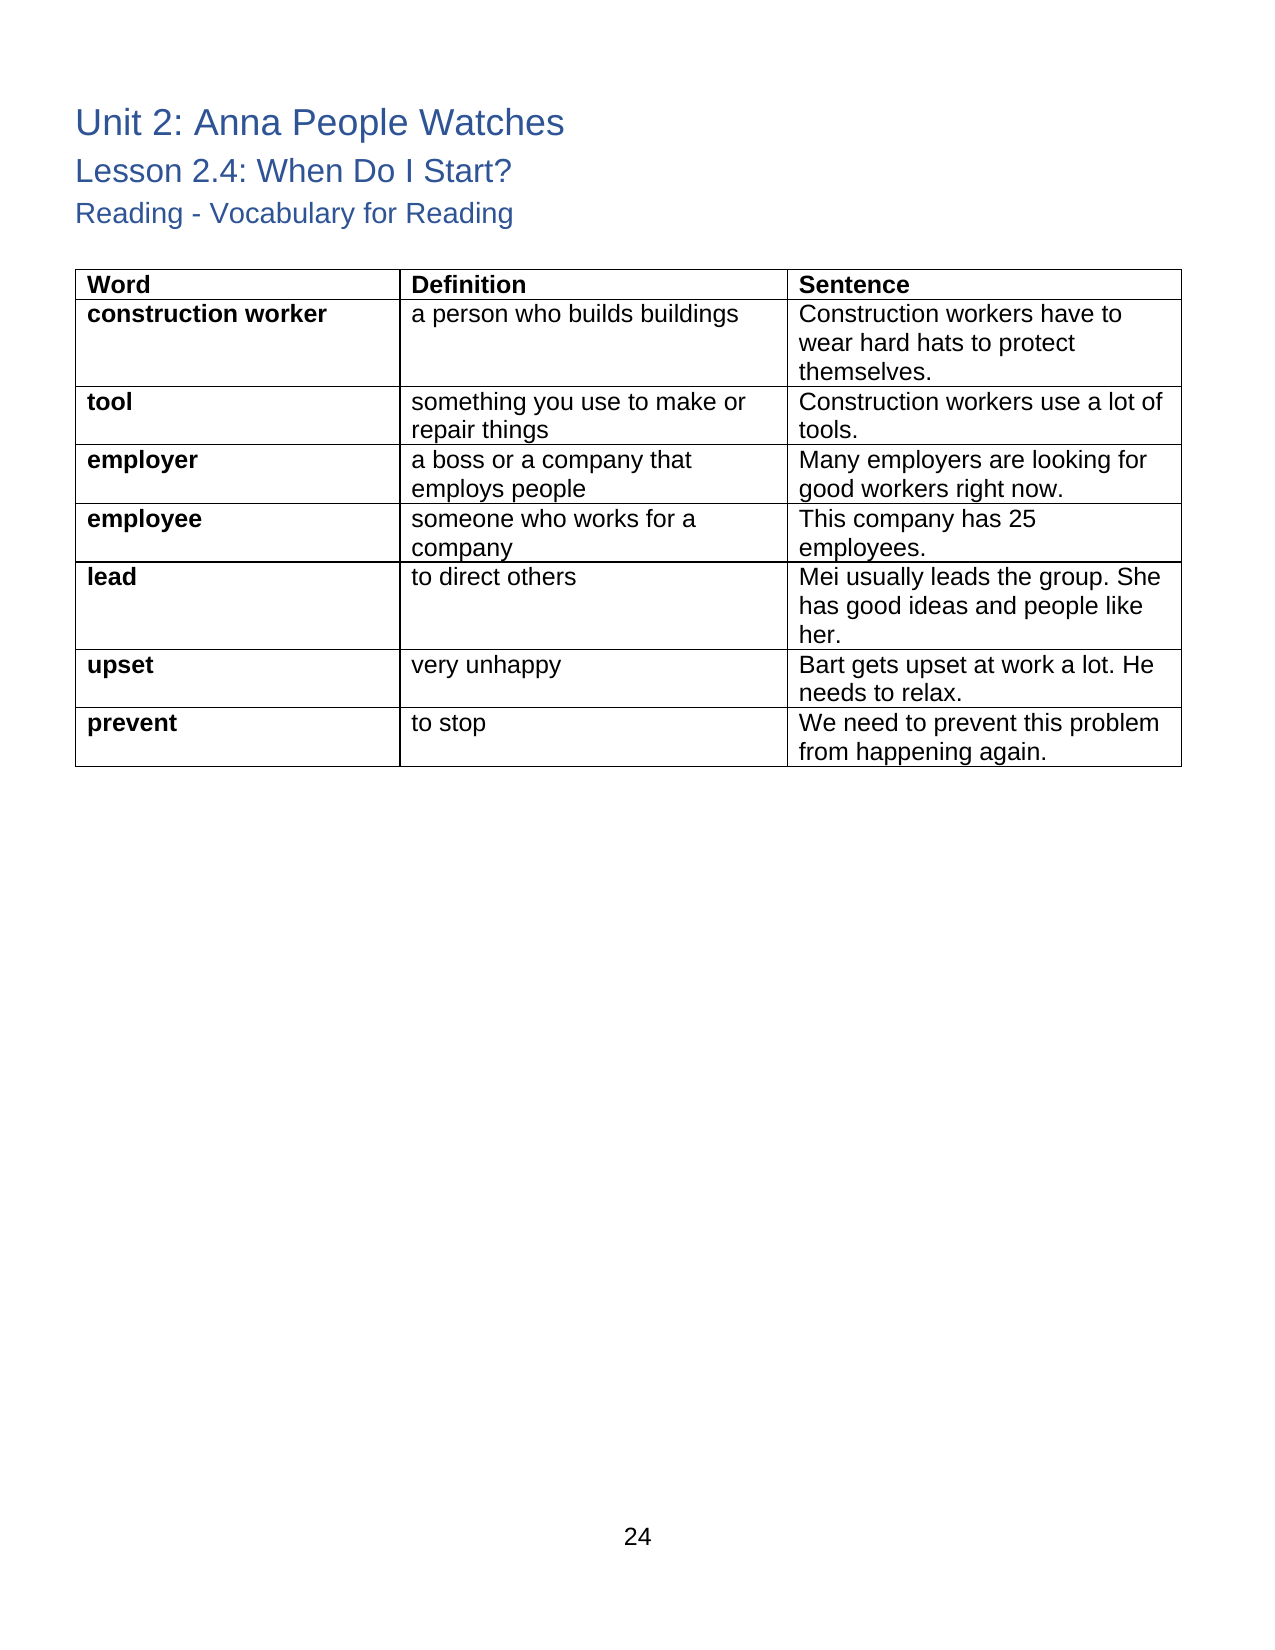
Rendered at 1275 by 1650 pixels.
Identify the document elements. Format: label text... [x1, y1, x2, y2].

subtitle Lesson 2.4: When Do I Start? [75, 151, 1200, 189]
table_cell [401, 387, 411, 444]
table_cell Construction workers have to wear hard hats to protect themselves. [932, 300, 1181, 386]
table_cell employee [76, 504, 399, 561]
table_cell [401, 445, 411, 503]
table_cell a boss or a company that employs people [586, 445, 787, 503]
table_cell to direct others [401, 563, 787, 649]
table_cell very unhappy [401, 650, 787, 707]
table_cell tool [76, 387, 399, 444]
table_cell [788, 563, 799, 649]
table_cell to stop [401, 708, 787, 766]
table_cell upset [76, 650, 399, 707]
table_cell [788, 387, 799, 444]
table_cell something you use to make or repair things [549, 387, 787, 444]
table_cell lead [76, 563, 399, 649]
table_header Definition [401, 270, 787, 298]
table_header Word [76, 270, 399, 298]
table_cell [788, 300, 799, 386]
table_cell a person who builds buildings [401, 300, 787, 386]
table_cell Bart gets upset at work a lot. He needs to relax. [788, 650, 1181, 707]
table_cell This company has 25 employees. [927, 504, 1181, 561]
table_cell We need to prevent this problem from happening again. [1047, 708, 1181, 766]
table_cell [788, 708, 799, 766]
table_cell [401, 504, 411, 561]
table_header Sentence [788, 270, 1181, 298]
table_cell employer [76, 445, 399, 503]
subtitle Unit 2: Anna People Watches [75, 100, 1200, 143]
table_cell prevent [76, 708, 399, 766]
table_cell construction worker [76, 300, 399, 386]
table_cell someone who works for a company [513, 504, 787, 561]
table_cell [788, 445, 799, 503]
table_cell Mei usually leads the group. She has good ideas and people like her. [842, 563, 1181, 649]
subtitle Reading - Vocabulary for Reading [75, 196, 1200, 266]
table_cell Construction workers use a lot of tools. [858, 387, 1181, 444]
table_cell Many employers are looking for good workers right now. [1064, 445, 1181, 503]
